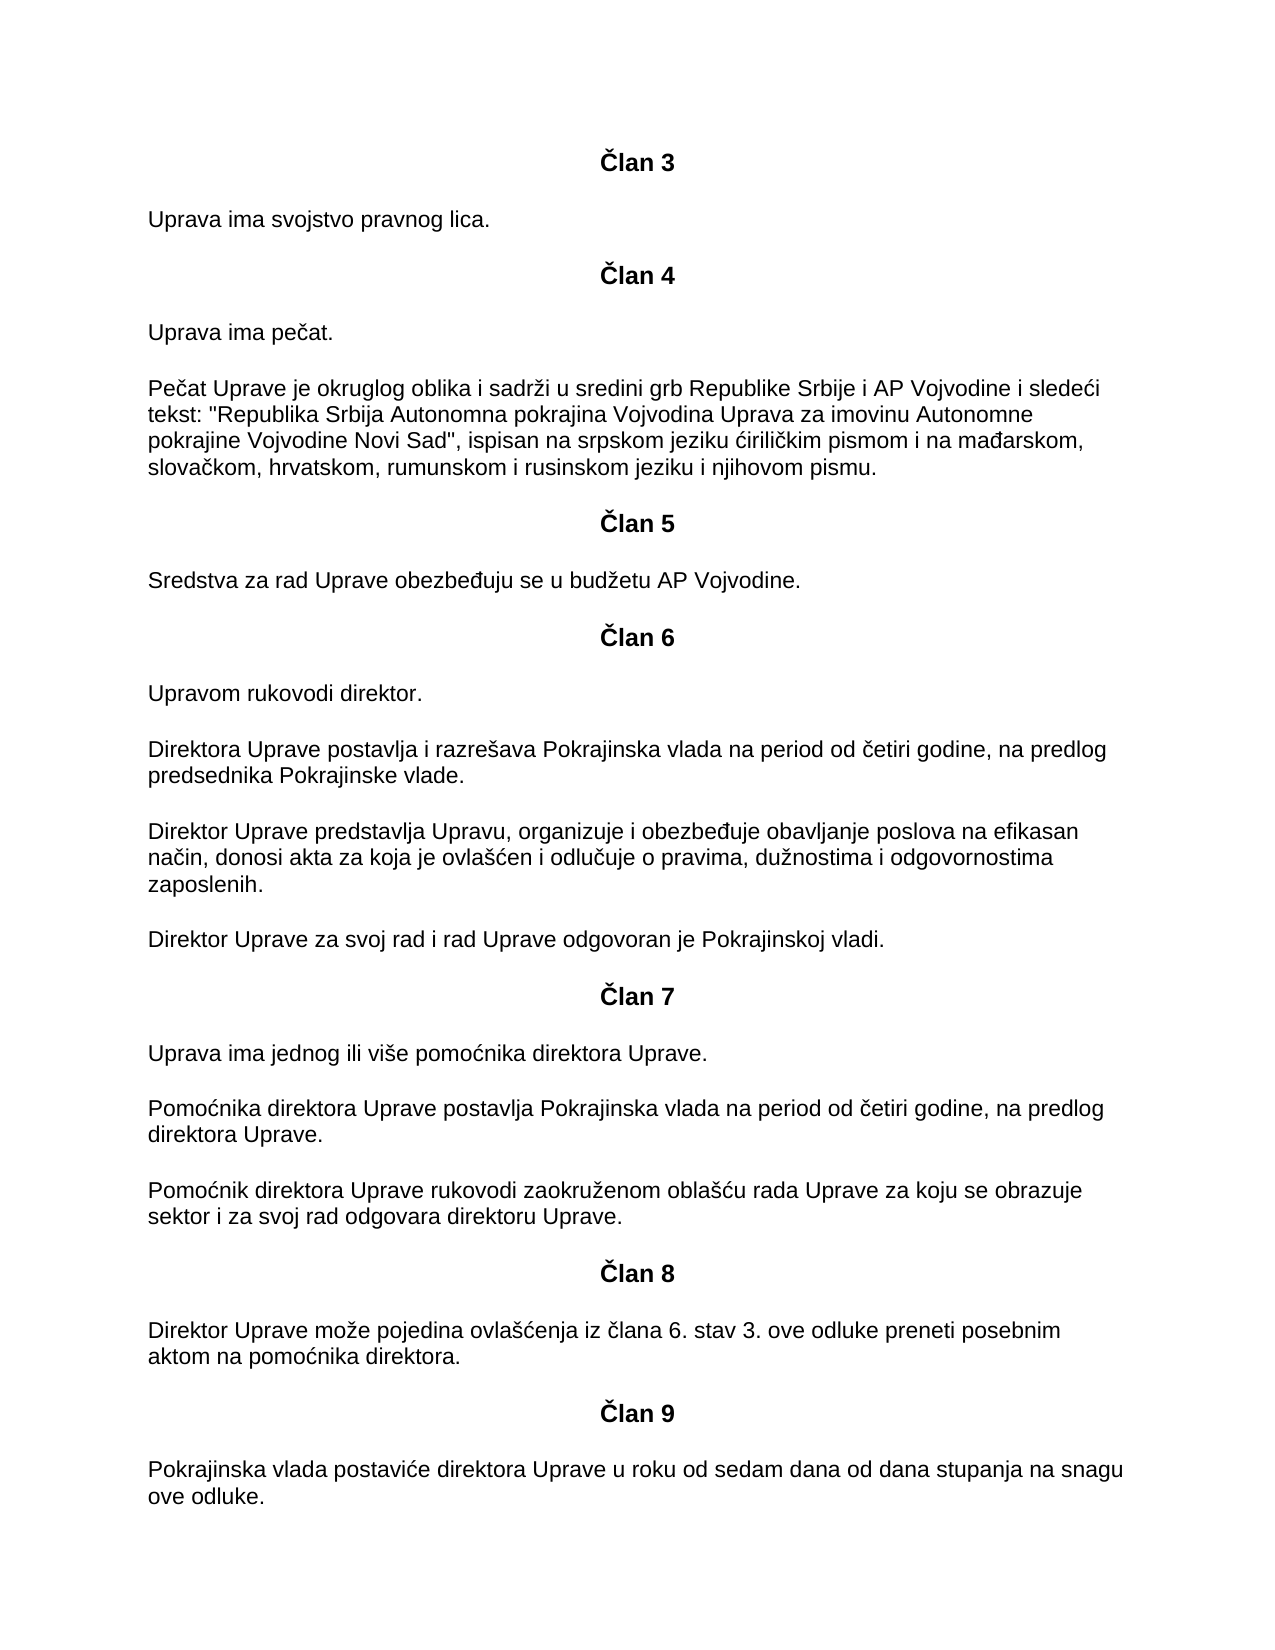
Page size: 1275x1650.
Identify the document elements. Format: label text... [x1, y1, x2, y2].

text Član 5 [148, 509, 1127, 538]
text Direktor Uprave predstavlja Upravu, organizuje i obezbeđuje obavljanje poslova na efikasan način, donosi akta za koja je ovlašćen i odlučuje o pravima, dužnostima i odgovornostima zaposlenih. [148, 818, 1127, 897]
text Direktor Uprave može pojedina ovlašćenja iz člana 6. stav 3. ove odluke preneti posebnim aktom na pomoćnika direktora. [148, 1317, 1127, 1369]
text Član 3 [148, 148, 1127, 176]
text Direktor Uprave za svoj rad i rad Uprave odgovoran je Pokrajinskoj vladi. [148, 926, 1127, 952]
text Član 8 [148, 1259, 1127, 1287]
text Pokrajinska vlada postaviće direktora Uprave u roku od sedam dana od dana stupanja na snagu ove odluke. [148, 1456, 1127, 1509]
text Uprava ima svojstvo pravnog lica. [148, 206, 1127, 232]
text Direktora Uprave postavlja i razrešava Pokrajinska vlada na period od četiri godine, na predlog predsednika Pokrajinske vlade. [148, 736, 1127, 789]
text Pomoćnik direktora Uprave rukovodi zaokruženom oblašću rada Uprave za koju se obrazuje sektor i za svoj rad odgovara direktoru Uprave. [148, 1177, 1127, 1229]
text Član 7 [148, 982, 1127, 1010]
text Sredstva za rad Uprave obezbeđuju se u budžetu AP Vojvodine. [148, 567, 1127, 593]
text Član 9 [148, 1398, 1127, 1427]
text Uprava ima pečat. [148, 319, 1127, 345]
text Pečat Uprave je okruglog oblika i sadrži u sredini grb Republike Srbije i AP Vojvodine i sledeći tekst: "Republika Srbija Autonomna pokrajina Vojvodina Uprava za imovinu Autonomne pokrajine Vojvodine Novi Sad", ispisan na srpskom jeziku ćiriličkim pismom i na mađarskom, slovačkom, hrvatskom, rumunskom i rusinskom jeziku i njihovom pismu. [148, 374, 1127, 480]
text Uprava ima jednog ili više pomoćnika direktora Uprave. [148, 1039, 1127, 1066]
text Član 4 [148, 261, 1127, 290]
text Upravom rukovodi direktor. [148, 680, 1127, 707]
text Pomoćnika direktora Uprave postavlja Pokrajinska vlada na period od četiri godine, na predlog direktora Uprave. [148, 1095, 1127, 1148]
text Član 6 [148, 622, 1127, 651]
